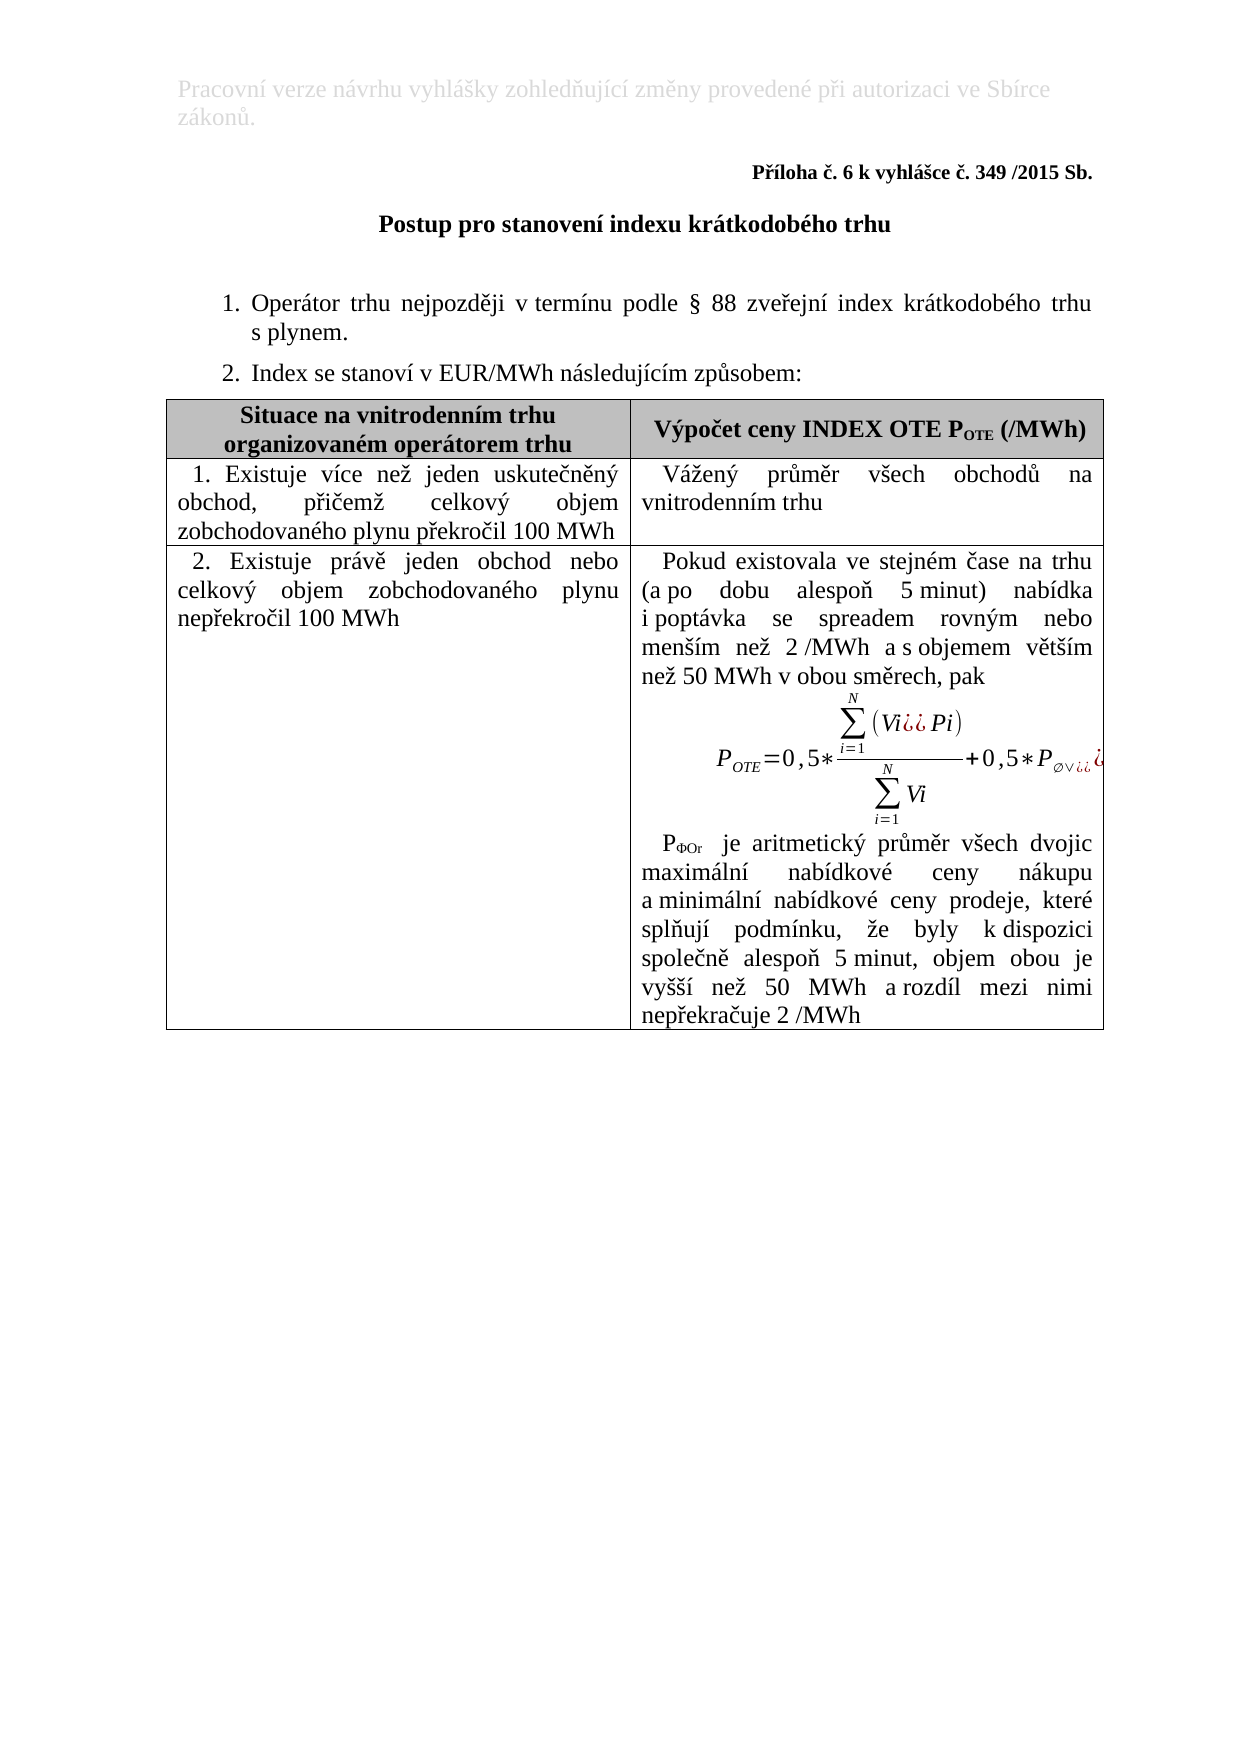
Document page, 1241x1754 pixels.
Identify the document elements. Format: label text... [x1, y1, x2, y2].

text Postup pro stanovení indexu krátkodobého trhu [177, 209, 1093, 238]
text Příloha č. 6 k vyhlášce č. 349 /2015 Sb. [177, 160, 1093, 184]
table_header Výpočet ceny INDEX OTE POTE (/MWh) [631, 400, 1103, 458]
table_cell Pokud existovala ve stejném čase na trhu (a po dobu alespoň 5 minut) nabídka i poptávka se spreadem rovným nebo menším než 2 /MWh a s objemem větším než 50 MWh v obou směrech, pak PΦOr je aritmetický průměr všech dvojic maximální nabídkové ceny nákupu a minimální nabídkové ceny prodeje, které splňují podmínku, že byly k dispozici společně alespoň 5 minut, objem obou je vyšší než 50 MWh a rozdíl mezi nimi nepřekračuje 2 /MWh [631, 546, 1103, 1029]
list Index se stanoví v EUR/MWh následujícím způsobem: [222, 358, 1093, 387]
table_cell 2. Existuje právě jeden obchod nebo celkový objem zobchodovaného plynu nepřekročil 100 MWh [167, 546, 630, 1029]
table_cell Vážený průměr všech obchodů na vnitrodenním trhu [631, 459, 1103, 545]
table_header Situace na vnitrodenním trhu organizovaném operátorem trhu [167, 400, 630, 458]
list Operátor trhu nejpozději v termínu podle § 88 zveřejní index krátkodobého trhu s plynem. [222, 288, 1093, 345]
table_cell 1. Existuje více než jeden uskutečněný obchod, přičemž celkový objem zobchodovaného plynu překročil 100 MWh [167, 459, 630, 545]
